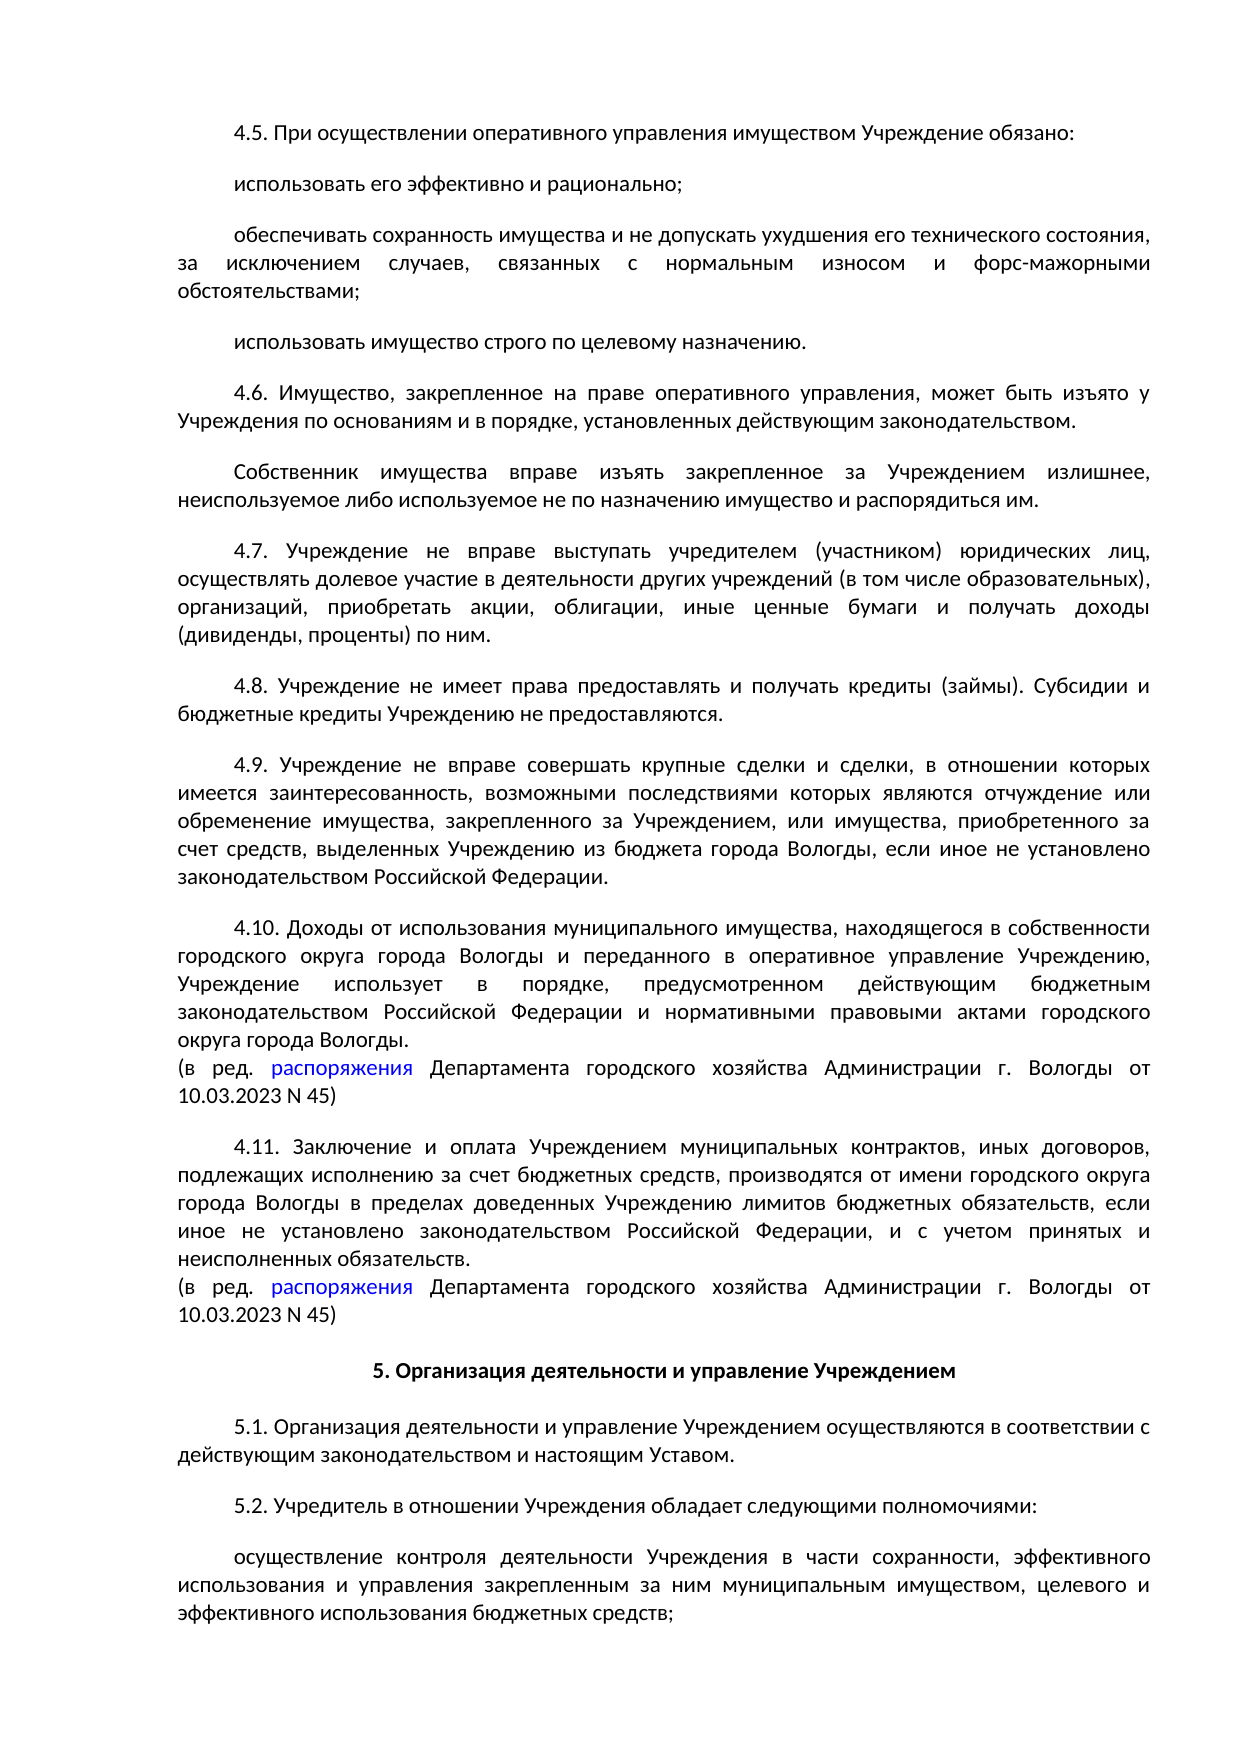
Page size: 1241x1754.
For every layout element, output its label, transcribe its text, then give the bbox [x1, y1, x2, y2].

title 5. Организация деятельности и управление Учреждением [177, 1356, 1152, 1384]
text использовать его эффективно и рационально; [177, 169, 1152, 197]
text Собственник имущества вправе изъять закрепленное за Учреждением излишнее, неиспользуемое либо используемое не по назначению имущество и распорядиться им. [177, 457, 1152, 513]
text (в ред. распоряжения Департамента городского хозяйства Администрации г. Вологды от 10.03.2023 N 45) [177, 1053, 1152, 1109]
text 4.10. Доходы от использования муниципального имущества, находящегося в собственности городского округа города Вологды и переданного в оперативное управление Учреждению, Учреждение использует в порядке, предусмотренном действующим бюджетным законодательством Российской Федерации и нормативными правовыми актами городского округа города Вологды. [177, 913, 1152, 1053]
text осуществление контроля деятельности Учреждения в части сохранности, эффективного использования и управления закрепленным за ним муниципальным имуществом, целевого и эффективного использования бюджетных средств; [177, 1542, 1152, 1626]
text 4.5. При осуществлении оперативного управления имуществом Учреждение обязано: [177, 118, 1152, 146]
text 4.6. Имущество, закрепленное на праве оперативного управления, может быть изъято у Учреждения по основаниям и в порядке, установленных действующим законодательством. [177, 378, 1152, 434]
text 4.9. Учреждение не вправе совершать крупные сделки и сделки, в отношении которых имеется заинтересованность, возможными последствиями которых являются отчуждение или обременение имущества, закрепленного за Учреждением, или имущества, приобретенного за счет средств, выделенных Учреждению из бюджета города Вологды, если иное не установлено законодательством Российской Федерации. [177, 750, 1152, 890]
text 4.8. Учреждение не имеет права предоставлять и получать кредиты (займы). Субсидии и бюджетные кредиты Учреждению не предоставляются. [177, 671, 1152, 727]
text 4.11. Заключение и оплата Учреждением муниципальных контрактов, иных договоров, подлежащих исполнению за счет бюджетных средств, производятся от имени городского округа города Вологды в пределах доведенных Учреждению лимитов бюджетных обязательств, если иное не установлено законодательством Российской Федерации, и с учетом принятых и неисполненных обязательств. [177, 1132, 1152, 1272]
text 4.7. Учреждение не вправе выступать учредителем (участником) юридических лиц, осуществлять долевое участие в деятельности других учреждений (в том числе образовательных), организаций, приобретать акции, облигации, иные ценные бумаги и получать доходы (дивиденды, проценты) по ним. [177, 536, 1152, 648]
text использовать имущество строго по целевому назначению. [177, 327, 1152, 355]
text 5.1. Организация деятельности и управление Учреждением осуществляются в соответствии с действующим законодательством и настоящим Уставом. [177, 1412, 1152, 1468]
text 5.2. Учредитель в отношении Учреждения обладает следующими полномочиями: [177, 1491, 1152, 1519]
text (в ред. распоряжения Департамента городского хозяйства Администрации г. Вологды от 10.03.2023 N 45) [177, 1272, 1152, 1328]
text обеспечивать сохранность имущества и не допускать ухудшения его технического состояния, за исключением случаев, связанных с нормальным износом и форс-мажорными обстоятельствами; [177, 220, 1152, 304]
